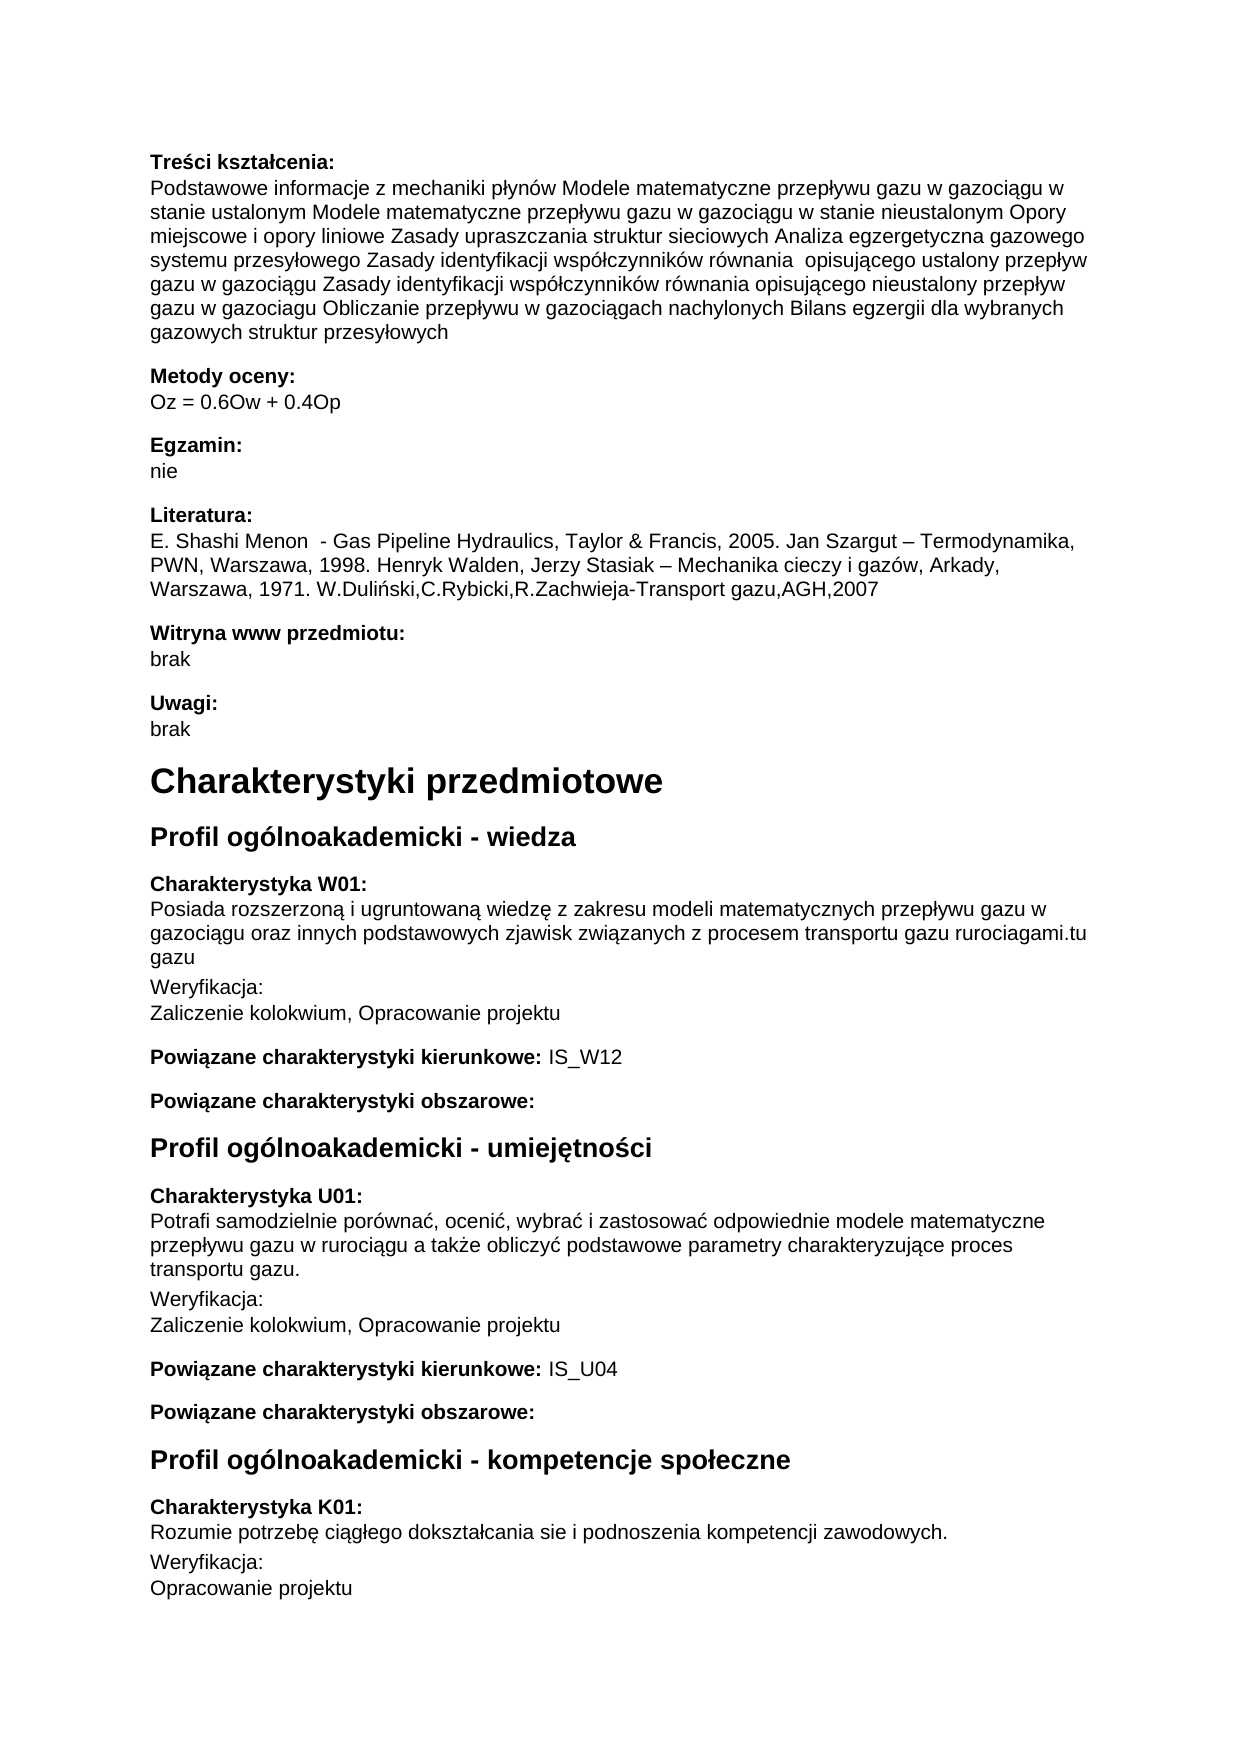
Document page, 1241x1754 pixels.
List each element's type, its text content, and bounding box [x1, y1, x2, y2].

text Opracowanie projektu [150, 1576, 1090, 1600]
subtitle Profil ogólnoakademicki - umiejętności [150, 1132, 1090, 1164]
text Charakterystyka W01: [150, 872, 1090, 896]
text Egzamin: [150, 433, 1090, 457]
text Rozumie potrzebę ciągłego dokształcania sie i podnoszenia kompetencji zawodowych. [150, 1520, 1090, 1544]
text brak [150, 717, 1090, 741]
text Zaliczenie kolokwium, Opracowanie projektu [150, 1313, 1090, 1337]
text Weryfikacja: [150, 1287, 1090, 1311]
text Powiązane charakterystyki kierunkowe: IS_W12 [150, 1045, 1090, 1069]
text Uwagi: [150, 691, 1090, 714]
text Potrafi samodzielnie porównać, ocenić, wybrać i zastosować odpowiednie modele matematyczne przepływu gazu w rurociągu a także obliczyć podstawowe parametry charakteryzujące proces transportu gazu. [150, 1208, 1090, 1280]
text Powiązane charakterystyki obszarowe: [150, 1089, 1090, 1113]
text Weryfikacja: [150, 975, 1090, 999]
text E. Shashi Menon - Gas Pipeline Hydraulics, Taylor & Francis, 2005. Jan Szargut – Termodynamika, PWN, Warszawa, 1998. Henryk Walden, Jerzy Stasiak – Mechanika cieczy i gazów, Arkady, Warszawa, 1971. W.Duliński,C.Rybicki,R.Zachwieja-Transport gazu,AGH,2007 [150, 529, 1090, 601]
text Witryna www przedmiotu: [150, 621, 1090, 645]
subtitle Charakterystyki przedmiotowe [150, 760, 1090, 801]
text Powiązane charakterystyki obszarowe: [150, 1400, 1090, 1424]
text Literatura: [150, 503, 1090, 527]
text Charakterystyka K01: [150, 1495, 1090, 1519]
text Charakterystyka U01: [150, 1183, 1090, 1207]
text Powiązane charakterystyki kierunkowe: IS_U04 [150, 1356, 1090, 1380]
text Treści kształcenia: [150, 150, 1090, 174]
text Metody oceny: [150, 363, 1090, 387]
text Zaliczenie kolokwium, Opracowanie projektu [150, 1001, 1090, 1025]
text Podstawowe informacje z mechaniki płynów Modele matematyczne przepływu gazu w gazociągu w stanie ustalonym Modele matematyczne przepływu gazu w gazociągu w stanie nieustalonym Opory miejscowe i opory liniowe Zasady upraszczania struktur sieciowych Analiza egzergetyczna gazowego systemu przesyłowego Zasady identyfikacji współczynników równania opisującego ustalony przepływ gazu w gazociągu Zasady identyfikacji współczynników równania opisującego nieustalony przepływ gazu w gazociagu Obliczanie przepływu w gazociągach nachylonych Bilans egzergii dla wybranych gazowych struktur przesyłowych [150, 176, 1090, 344]
subtitle Profil ogólnoakademicki - wiedza [150, 821, 1090, 852]
text Weryfikacja: [150, 1550, 1090, 1574]
text brak [150, 647, 1090, 671]
text Posiada rozszerzoną i ugruntowaną wiedzę z zakresu modeli matematycznych przepływu gazu w gazociągu oraz innych podstawowych zjawisk związanych z procesem transportu gazu rurociagami.tu gazu [150, 897, 1090, 969]
text Oz = 0.6Ow + 0.4Op [150, 389, 1090, 413]
subtitle Profil ogólnoakademicki - kompetencje społeczne [150, 1444, 1090, 1475]
text nie [150, 459, 1090, 483]
